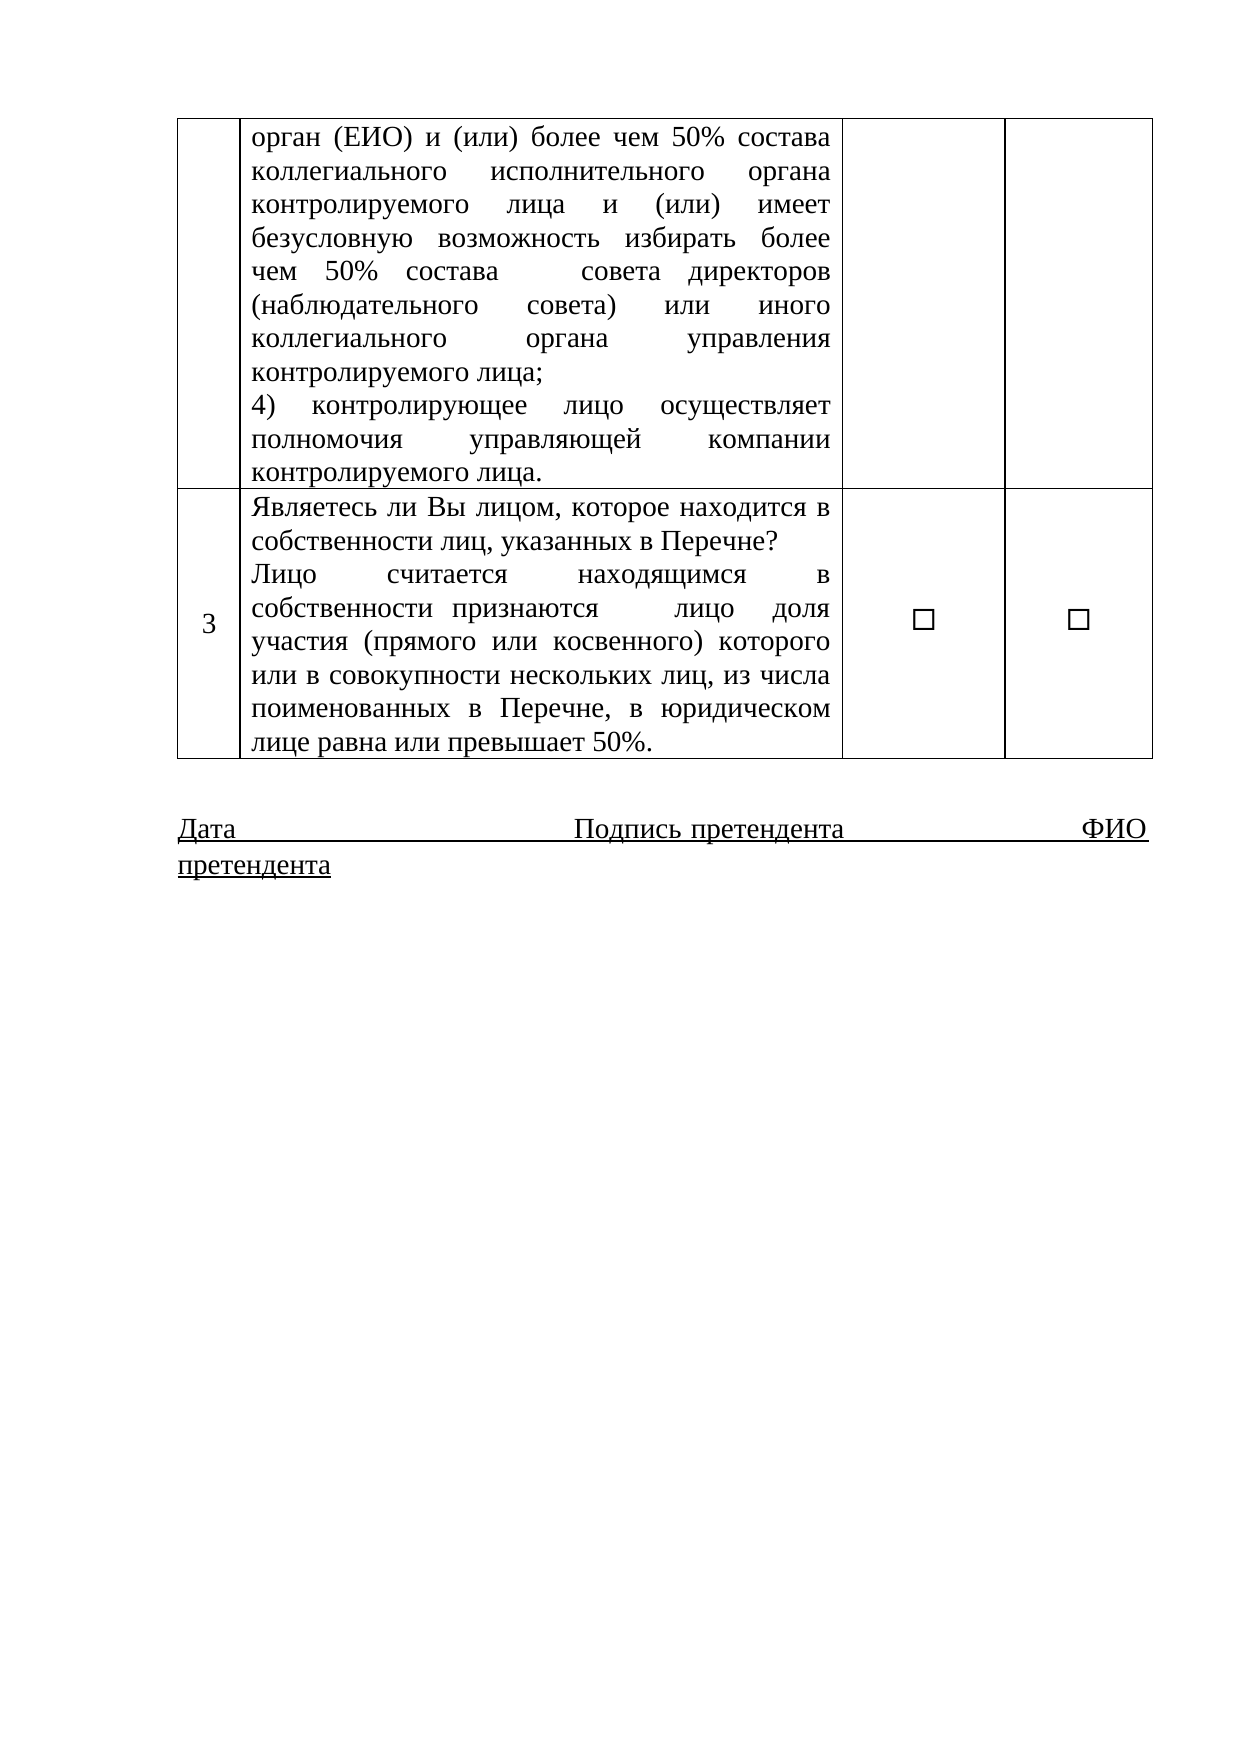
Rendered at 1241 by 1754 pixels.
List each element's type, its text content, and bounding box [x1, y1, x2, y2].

table_cell 2 [178, 119, 239, 488]
table_cell [843, 489, 1004, 757]
table_cell [1006, 489, 1152, 757]
table_cell 3 [178, 489, 239, 757]
table_cell Являетесь ли Вы лицом, которое находится в собственности лиц, указанных в Перечне? Лицо считается находящимся в собственности признаются лицо доля участия (прямого или косвенного) которого или в совокупности нескольких лиц, из числа поименованных в Перечне, в юридическом лице равна или превышает 50%. [241, 489, 842, 757]
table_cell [241, 119, 842, 488]
table_cell [1006, 119, 1152, 488]
text Дата Подпись претендента ФИО претендента [177, 811, 1152, 881]
table_cell [843, 119, 1004, 488]
